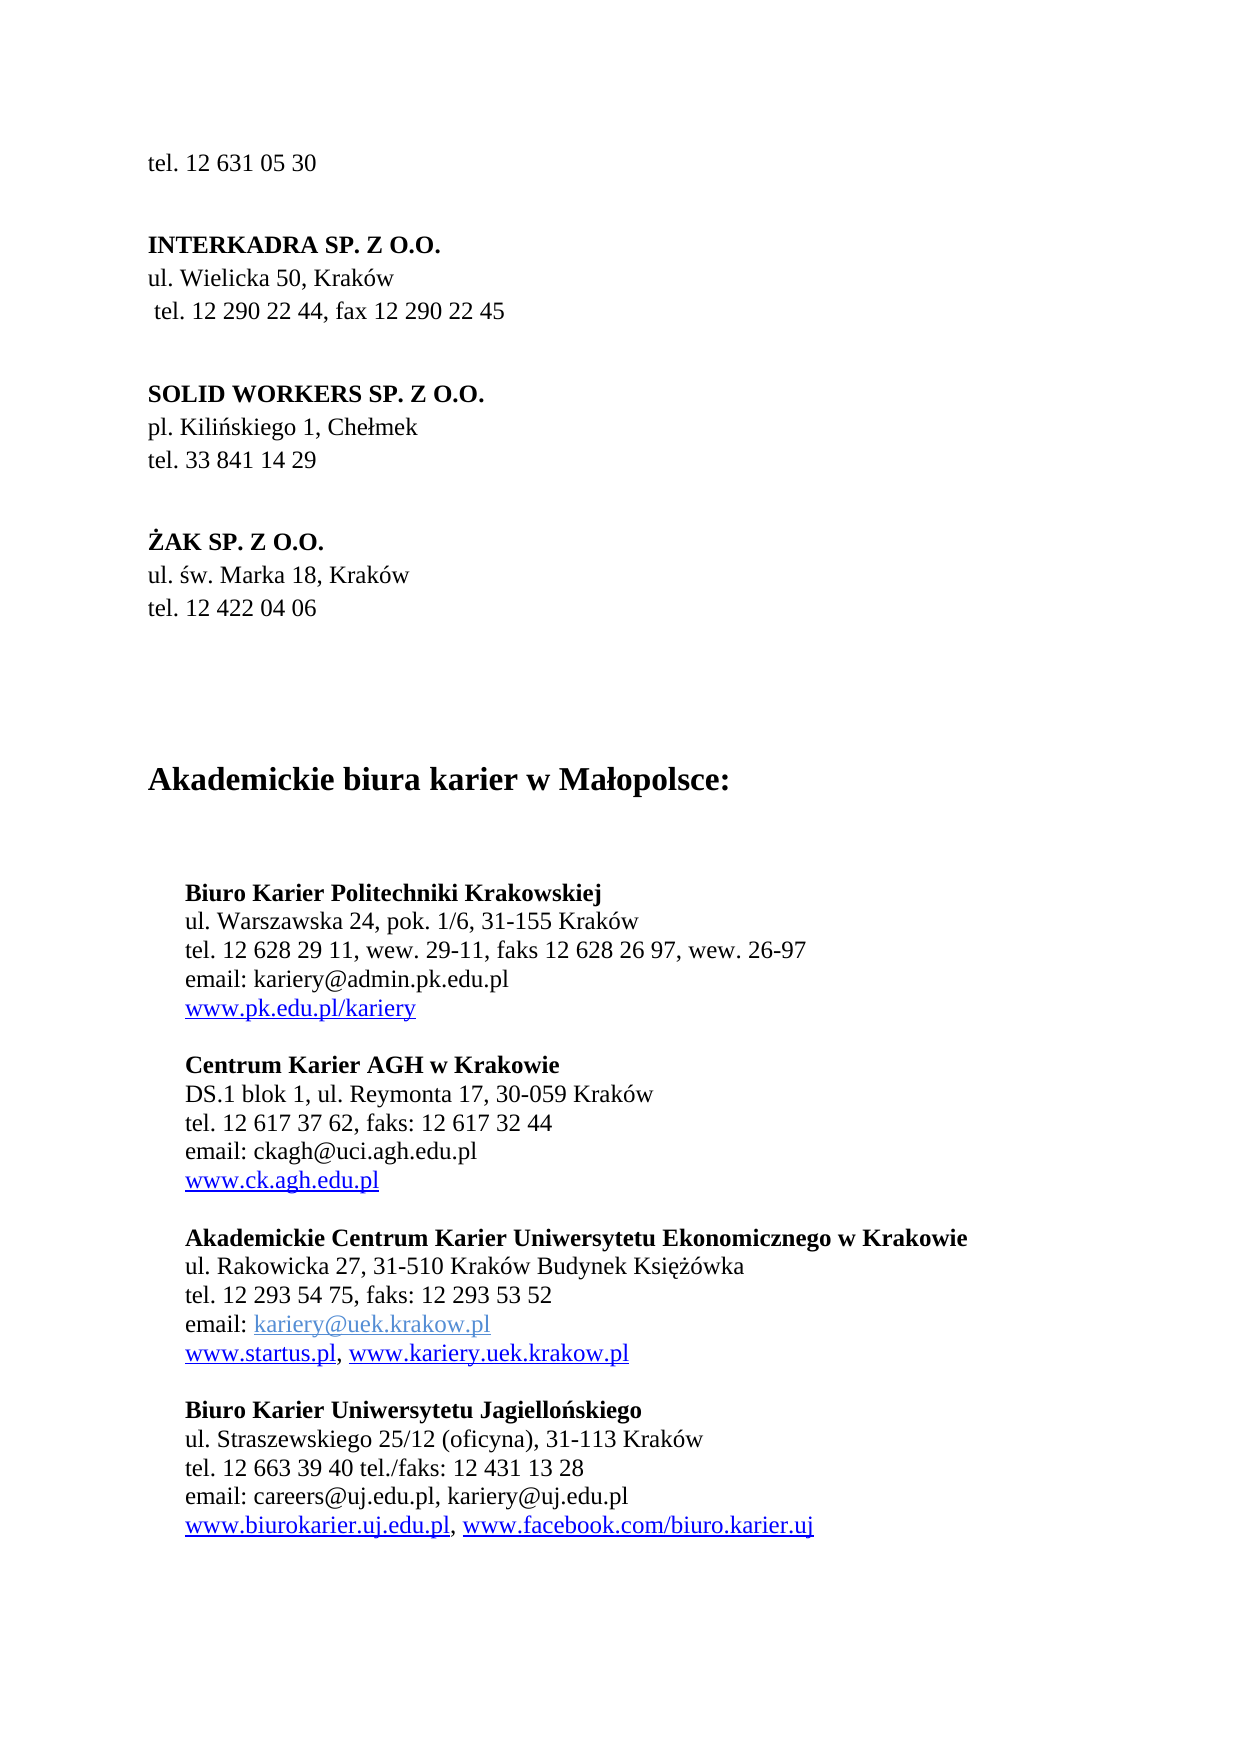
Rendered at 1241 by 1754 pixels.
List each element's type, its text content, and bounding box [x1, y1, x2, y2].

text www.startus.pl, www.kariery.uek.krakow.pl [185, 1338, 1093, 1366]
list tel. 12 290 22 44, fax 12 290 22 45 [148, 296, 1093, 325]
text Akademickie Centrum Karier Uniwersytetu Ekonomicznego w Krakowie ul. Rakowicka 27, 31-510 Kraków Budynek Księżówka tel. 12 293 54 75, faks: 12 293 53 52 email: kariery@uek.krakow.pl [185, 1223, 1093, 1338]
text Akademickie biura karier w Małopolsce: [148, 759, 1093, 797]
list ul. Wielicka 50, Kraków [148, 263, 1093, 292]
list tel. 12 631 05 30 [148, 148, 1093, 176]
list ul. św. Marka 18, Kraków [148, 561, 1093, 589]
list SOLID WORKERS SP. Z O.O. [148, 379, 1093, 408]
list INTERKADRA SP. Z O.O. [148, 230, 1093, 259]
list tel. 12 422 04 06 [148, 593, 1093, 622]
text Biuro Karier Politechniki Krakowskiej ul. Warszawska 24, pok. 1/6, 31-155 Kraków tel. 12 628 29 11, wew. 29-11, faks 12 628 26 97, wew. 26-97 email: kariery@admin.pk.edu.pl www.pk.edu.pl/kariery [185, 878, 1093, 1021]
list ŻAK SP. Z O.O. [148, 527, 1093, 556]
list pl. Kilińskiego 1, Chełmek [148, 412, 1093, 441]
text Centrum Karier AGH w Krakowie DS.1 blok 1, ul. Reymonta 17, 30-059 Kraków tel. 12 617 37 62, faks: 12 617 32 44 email: ckagh@uci.agh.edu.pl www.ck.agh.edu.pl [185, 1050, 1093, 1194]
list tel. 33 841 14 29 [148, 445, 1093, 474]
text Biuro Karier Uniwersytetu Jagiellońskiego ul. Straszewskiego 25/12 (oficyna), 31-113 Kraków tel. 12 663 39 40 tel./faks: 12 431 13 28 email: careers@uj.edu.pl, kariery@uj.edu.pl www.biurokarier.uj.edu.pl, www.facebook.com/biuro.karier.uj [185, 1395, 1093, 1539]
